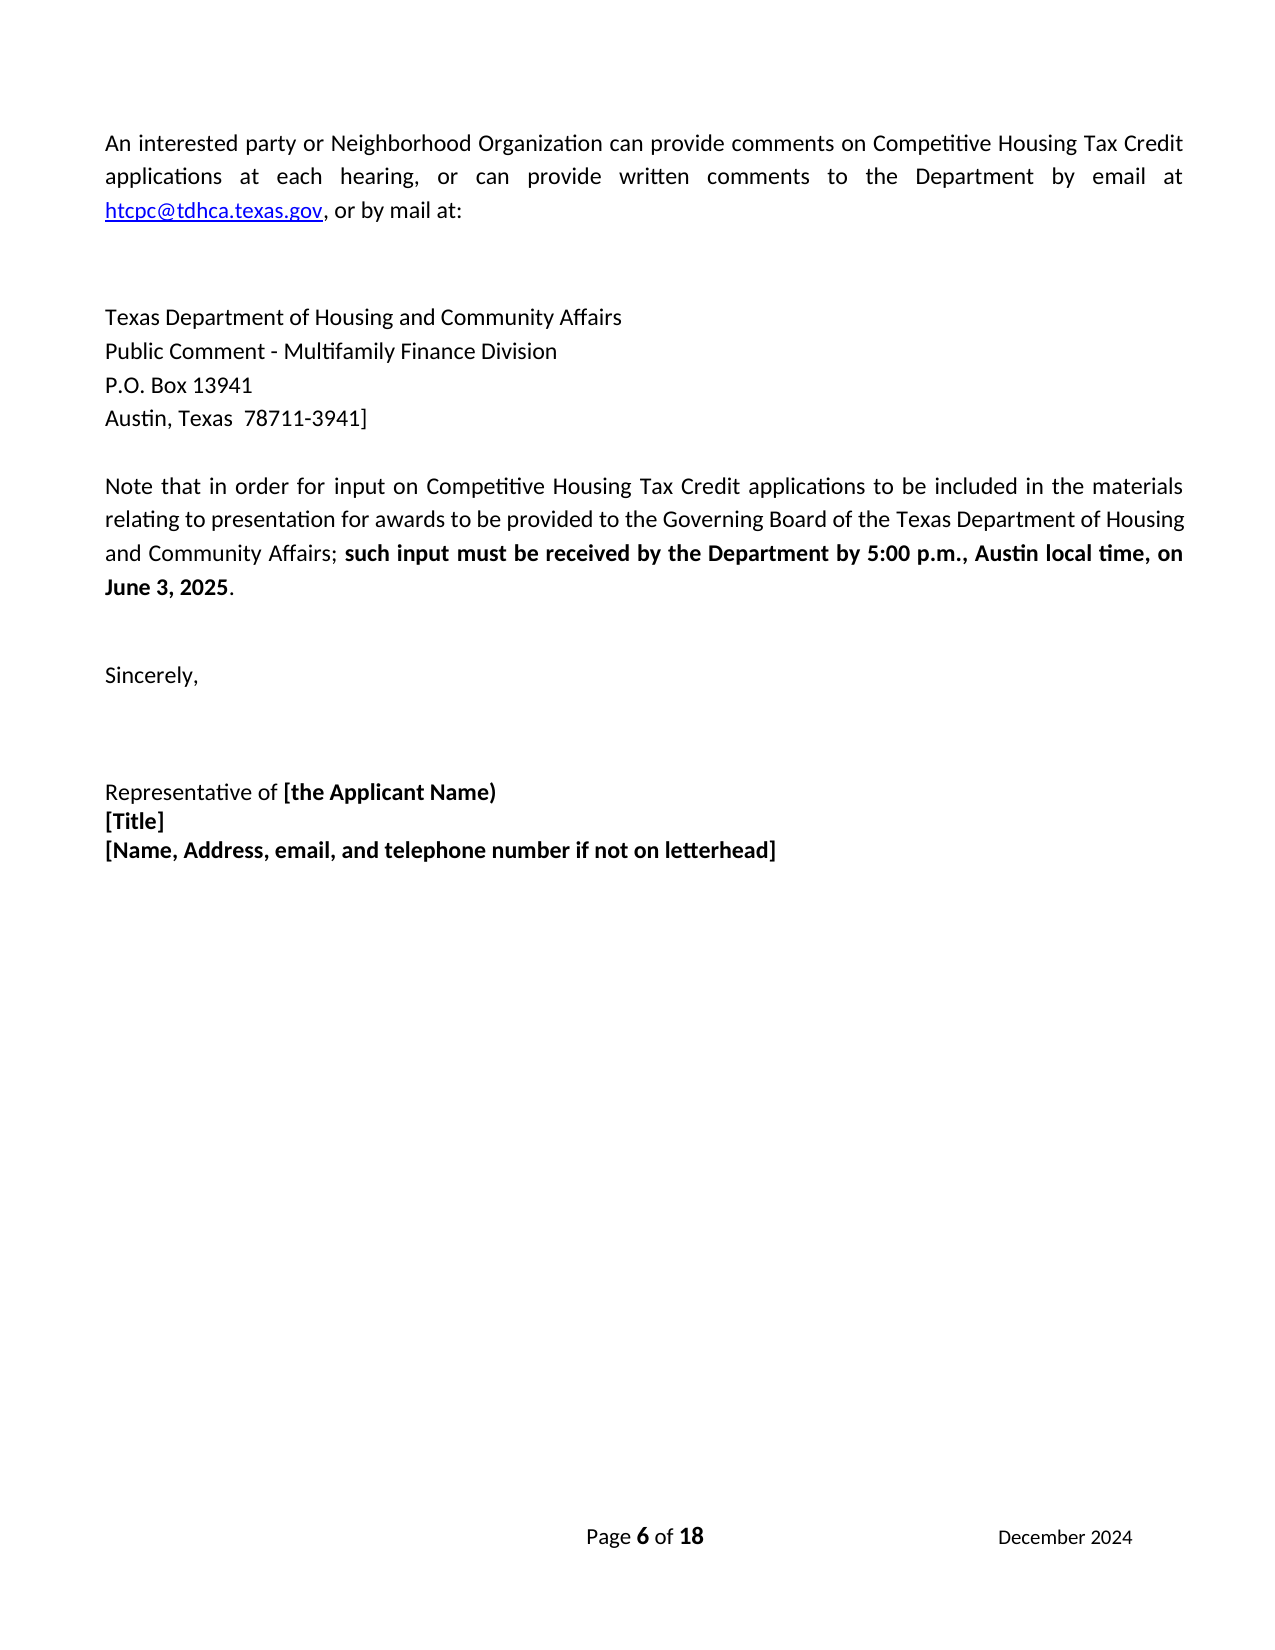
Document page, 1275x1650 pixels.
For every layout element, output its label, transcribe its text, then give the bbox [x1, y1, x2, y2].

text Sincerely, [105, 660, 1185, 689]
text Austin, Texas 78711-3941] [105, 403, 1185, 433]
text Texas Department of Housing and Community Affairs [105, 302, 1185, 332]
text [Name, Address, email, and telephone number if not on letterhead] [105, 835, 1185, 865]
text Representative of [the Applicant Name) [105, 777, 1185, 806]
text Note that in order for input on Competitive Housing Tax Credit applications to be included in the materials relating to presentation for awards to be provided to the Governing Board of the Texas Department of Housing and Community Affairs; such input must be received by the Department by 5:00 p.m., Austin local time, on June 3, 2025. [105, 471, 1185, 601]
text An interested party or Neighborhood Organization can provide comments on Competitive Housing Tax Credit applications at each hearing, or can provide written comments to the Department by email at htcpc@tdhca.texas.gov, or by mail at: [105, 128, 1185, 224]
text Public Comment - Multifamily Finance Division [105, 336, 1185, 365]
text P.O. Box 13941 [105, 370, 1185, 399]
text [Title] [105, 806, 1185, 835]
